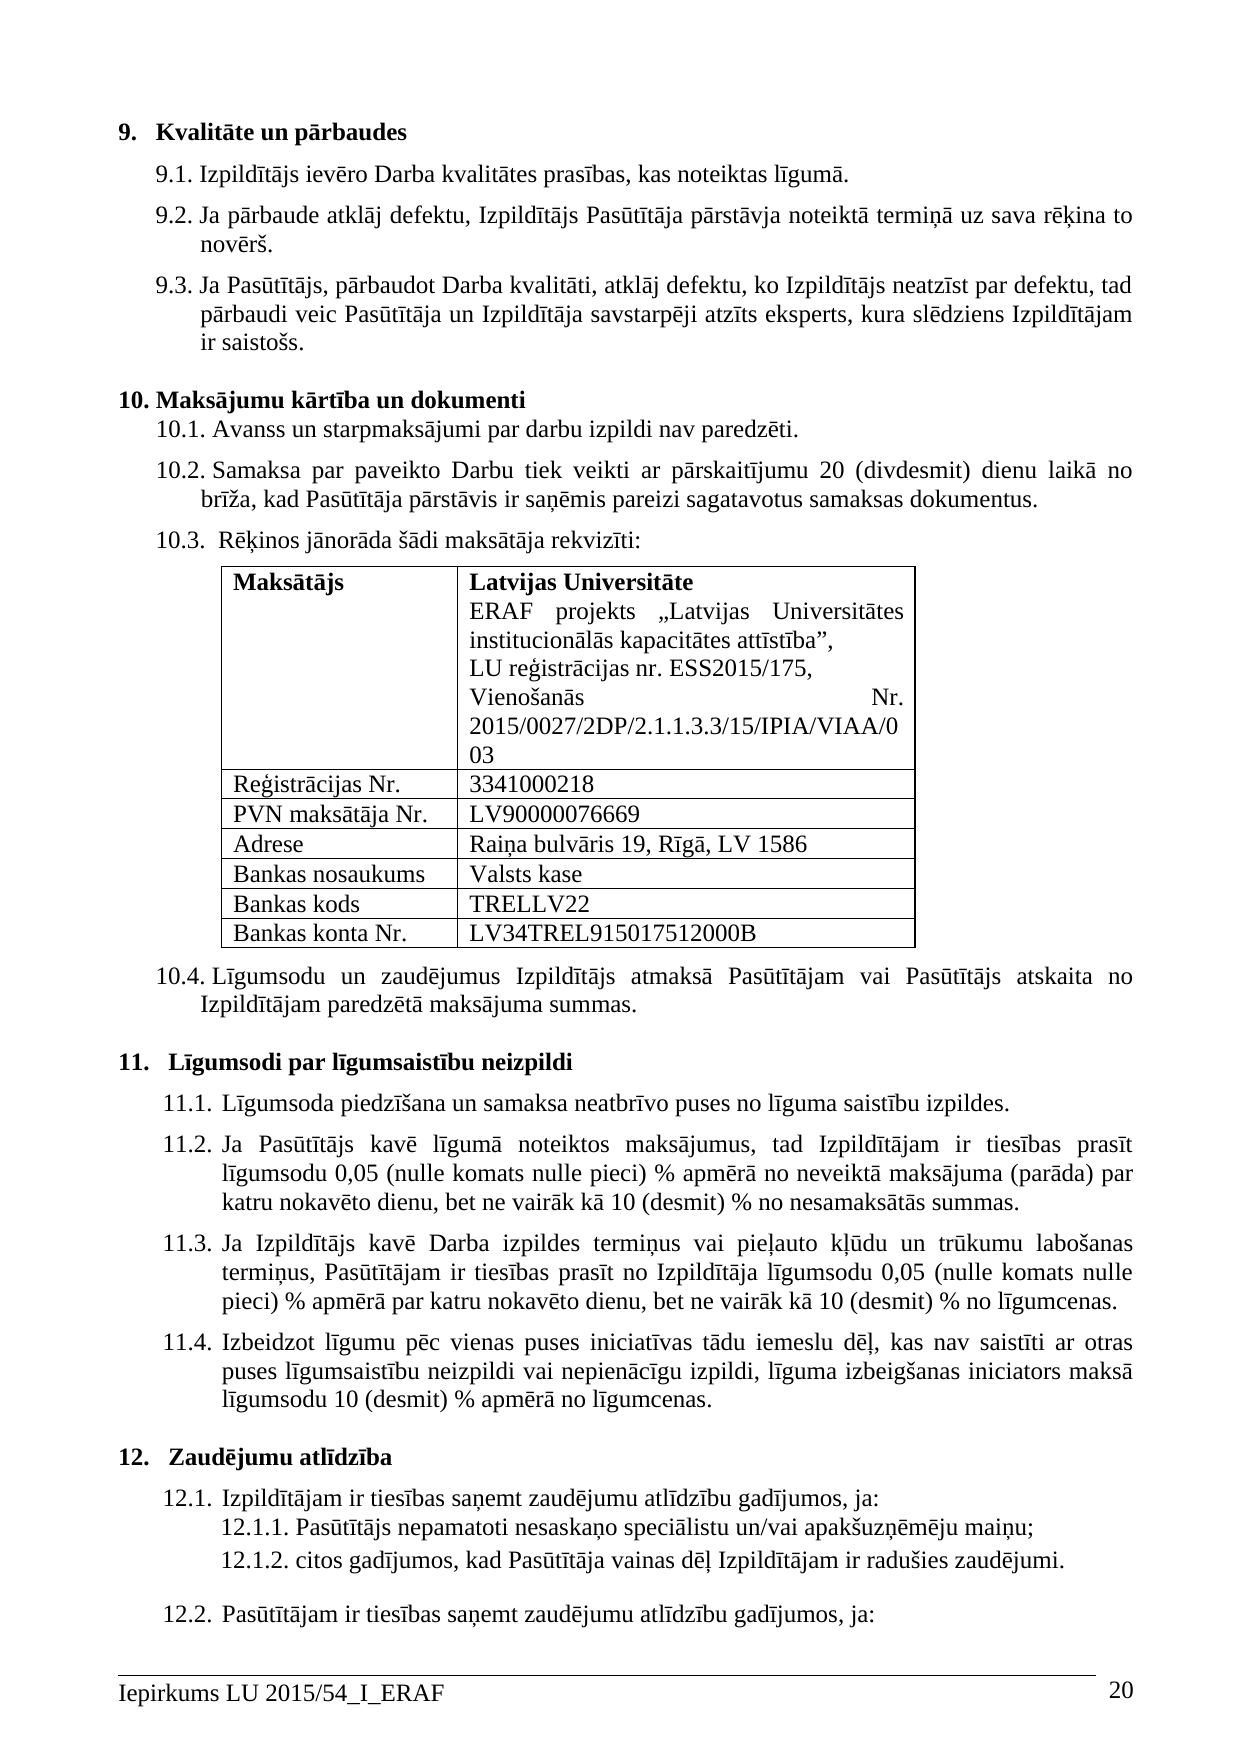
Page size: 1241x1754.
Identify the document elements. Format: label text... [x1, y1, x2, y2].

list Izpildītājs ievēro Darba kvalitātes prasības, kas noteiktas līgumā. [155, 159, 1134, 187]
table_cell TRELLV22 [458, 889, 914, 917]
list Līgumsodu un zaudējumus Izpildītājs atmaksā Pasūtītājam vai Pasūtītājs atskaita no Izpildītājam paredzētā maksājuma summas. [155, 961, 1134, 1018]
table_cell Reģistrācijas Nr. [222, 770, 457, 798]
table_cell Raiņa bulvāris 19, Rīgā, LV 1586 [458, 829, 914, 858]
text Kvalitāte un pārbaudes [118, 117, 1134, 146]
list Līgumsodi par līgumsaistību neizpildi [118, 1047, 1134, 1076]
list Zaudējumu atlīdzība [118, 1442, 1134, 1471]
list Rēķinos jānorāda šādi maksātāja rekvizīti: [155, 525, 1134, 554]
text Maksājumu kārtība un dokumenti [118, 385, 1134, 414]
list Samaksa par paveikto Darbu tiek veikti ar pārskaitījumu 20 (divdesmit) dienu laikā no brīža, kad Pasūtītāja pārstāvis ir saņēmis pareizi sagatavotus samaksas dokumentus. [156, 455, 1134, 512]
list Izbeidzot līgumu pēc vienas puses iniciatīvas tādu iemeslu dēļ, kas nav saistīti ar otras puses līgumsaistību neizpildi vai nepienācīgu izpildi, līguma izbeigšanas iniciators maksā līgumsodu 10 (desmit) % apmērā no līgumcenas. [162, 1327, 1134, 1413]
table_cell LV34TREL915017512000B [458, 919, 914, 947]
list citos gadījumos, kad Pasūtītāja vainas dēļ Izpildītājam ir radušies zaudējumi. [220, 1545, 1134, 1574]
table_cell PVN maksātāja Nr. [222, 799, 457, 828]
list Pasūtītājam ir tiesības saņemt zaudējumu atlīdzību gadījumos, ja: [162, 1599, 1134, 1628]
table_cell Bankas konta Nr. [222, 919, 457, 947]
table_cell Bankas kods [222, 889, 457, 917]
list Ja Pasūtītājs kavē līgumā noteiktos maksājumus, tad Izpildītājam ir tiesības prasīt līgumsodu 0,05 (nulle komats nulle pieci) % apmērā no neveiktā maksājuma (parāda) par katru nokavēto dienu, bet ne vairāk kā 10 (desmit) % no nesamaksātās summas. [162, 1129, 1134, 1216]
list Ja Pasūtītājs, pārbaudot Darba kvalitāti, atklāj defektu, ko Izpildītājs neatzīst par defektu, tad pārbaudi veic Pasūtītāja un Izpildītāja savstarpēji atzīts eksperts, kura slēdziens Izpildītājam ir saistošs. [155, 270, 1134, 356]
list Izpildītājam ir tiesības saņemt zaudējumu atlīdzību gadījumos, ja: [162, 1483, 1134, 1512]
list Pasūtītājs nepamatoti nesaskaņo speciālistu un/vai apakšuzņēmēju maiņu; [220, 1512, 1134, 1541]
table_header Maksātājs [222, 567, 457, 768]
table_cell Adrese [222, 829, 457, 858]
table_cell Bankas nosaukums [222, 859, 457, 888]
list Avanss un starpmaksājumi par darbu izpildi nav paredzēti. [156, 414, 1134, 442]
table_cell Valsts kase [458, 859, 914, 888]
list Līgumsoda piedzīšana un samaksa neatbrīvo puses no līguma saistību izpildes. [162, 1088, 1134, 1117]
list Ja pārbaude atklāj defektu, Izpildītājs Pasūtītāja pārstāvja noteiktā termiņā uz sava rēķina to novērš. [155, 200, 1134, 257]
table_cell LV90000076669 [458, 799, 914, 828]
table_header Latvijas Universitāte ERAF projekts „Latvijas Universitātes institucionālās kapacitātes attīstība”, LU reģistrācijas nr. ESS2015/175, Vienošanās Nr. 2015/0027/2DP/2.1.1.3.3/15/IPIA/VIAA/003 [458, 567, 914, 768]
table_cell 3341000218 [458, 770, 914, 798]
list Ja Izpildītājs kavē Darba izpildes termiņus vai pieļauto kļūdu un trūkumu labošanas termiņus, Pasūtītājam ir tiesības prasīt no Izpildītāja līgumsodu 0,05 (nulle komats nulle pieci) % apmērā par katru nokavēto dienu, bet ne vairāk kā 10 (desmit) % no līgumcenas. [162, 1228, 1134, 1314]
